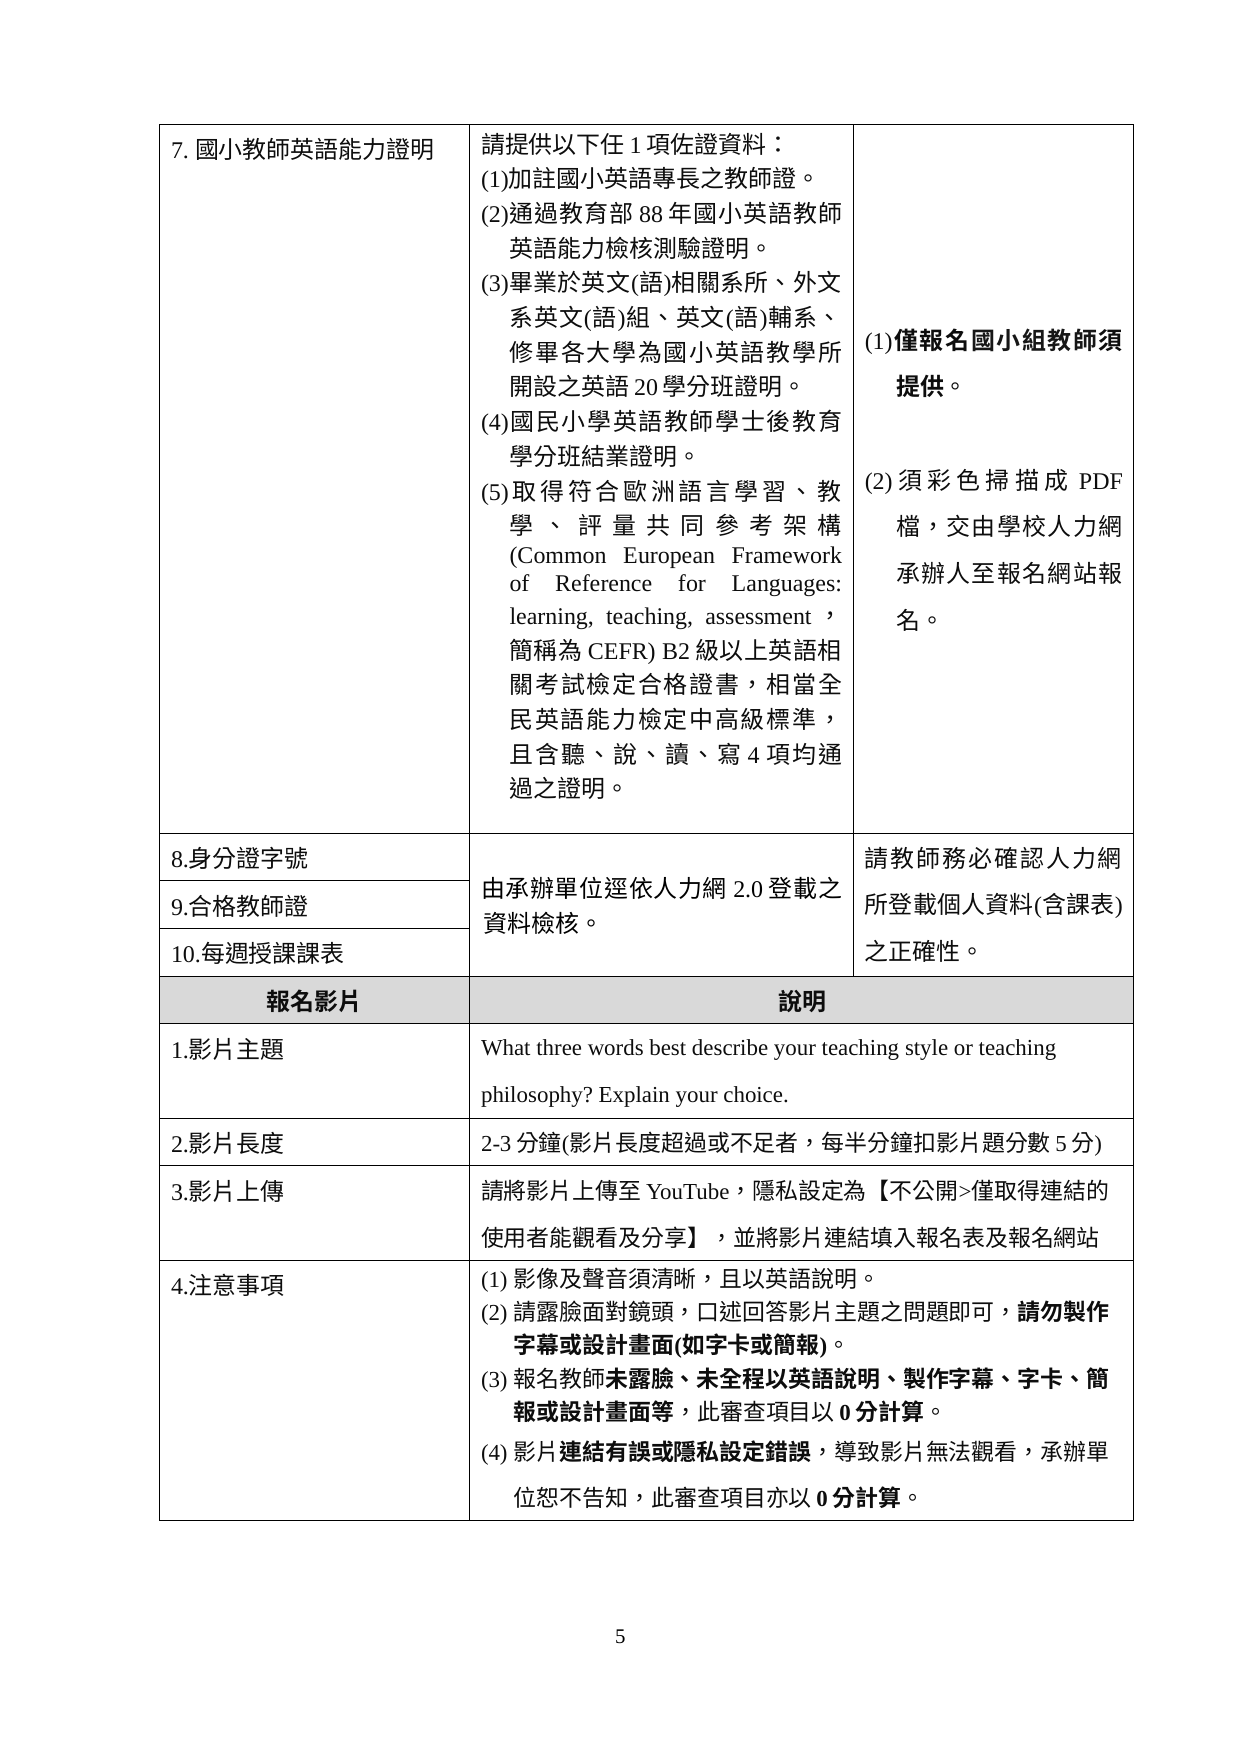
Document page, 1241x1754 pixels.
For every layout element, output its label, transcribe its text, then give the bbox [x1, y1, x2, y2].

table_cell 請將影片上傳至YouTube，隱私設定為【不公開>僅取得連結的使用者能觀看及分享】，並將影片連結填入報名表及報名網站 [470, 1166, 1133, 1260]
table_cell What three words best describe your teaching style or teaching philosophy? Explain your choice. [470, 1024, 1133, 1118]
table_cell 報名影片 [160, 977, 469, 1023]
table_cell 說明 [470, 977, 1133, 1023]
table_cell (1)僅報名國小組教師須提供。 (2)須彩色掃描成PDF檔，交由學校人力網承辦人至報名網站報名。 [854, 125, 1133, 832]
table_cell 1.影片主題 [160, 1024, 469, 1118]
table_cell 由承辦單位逕依人力網2.0登載之資料檢核。 [470, 834, 853, 976]
table_cell 4.注意事項 [160, 1261, 469, 1520]
table_cell 7. 國小教師英語能力證明 [160, 125, 469, 832]
table_cell 10.每週授課課表 [160, 929, 469, 976]
table_cell 8.身分證字號 [160, 834, 469, 880]
table_cell 請教師務必確認人力網所登載個人資料(含課表)之正確性。 [854, 834, 1133, 976]
table_cell (1) 影像及聲音須清晰，且以英語說明。 (2) 請露臉面對鏡頭，口述回答影片主題之問題即可，請勿製作字幕或設計畫面(如字卡或簡報)。 (3) 報名教師未露臉、未全程以英語說明、製作字幕、字卡、簡報或設計畫面等，此審查項目以0分計算。 (4) 影片連結有誤或隱私設定錯誤，導致影片無法觀看，承辦單位恕不告知，此審查項目亦以0分計算。 [470, 1261, 1133, 1520]
table_cell 9.合格教師證 [160, 881, 469, 928]
table_cell 2.影片長度 [160, 1119, 469, 1165]
table_cell 2-3分鐘(影片長度超過或不足者，每半分鐘扣影片題分數5分) [470, 1119, 1133, 1165]
table_cell 3.影片上傳 [160, 1166, 469, 1260]
table_cell 請提供以下任1項佐證資料： (1)加註國小英語專長之教師證。 (2)通過教育部88年國小英語教師英語能力檢核測驗證明。 (3)畢業於英文(語)相關系所、外文系英文(語)組、英文(語)輔系、修畢各大學為國小英語教學所開設之英語20學分班證明。 (4)國民小學英語教師學士後教育學分班結業證明。 (5)取得符合歐洲語言學習、教學、評量共同參考架構(Common European Framework of Reference for Languages: learning, teaching, assessment，簡稱為CEFR) B2級以上英語相關考試檢定合格證書，相當全民英語能力檢定中高級標準，且含聽、說、讀、寫4項均通過之證明。 [470, 125, 853, 832]
